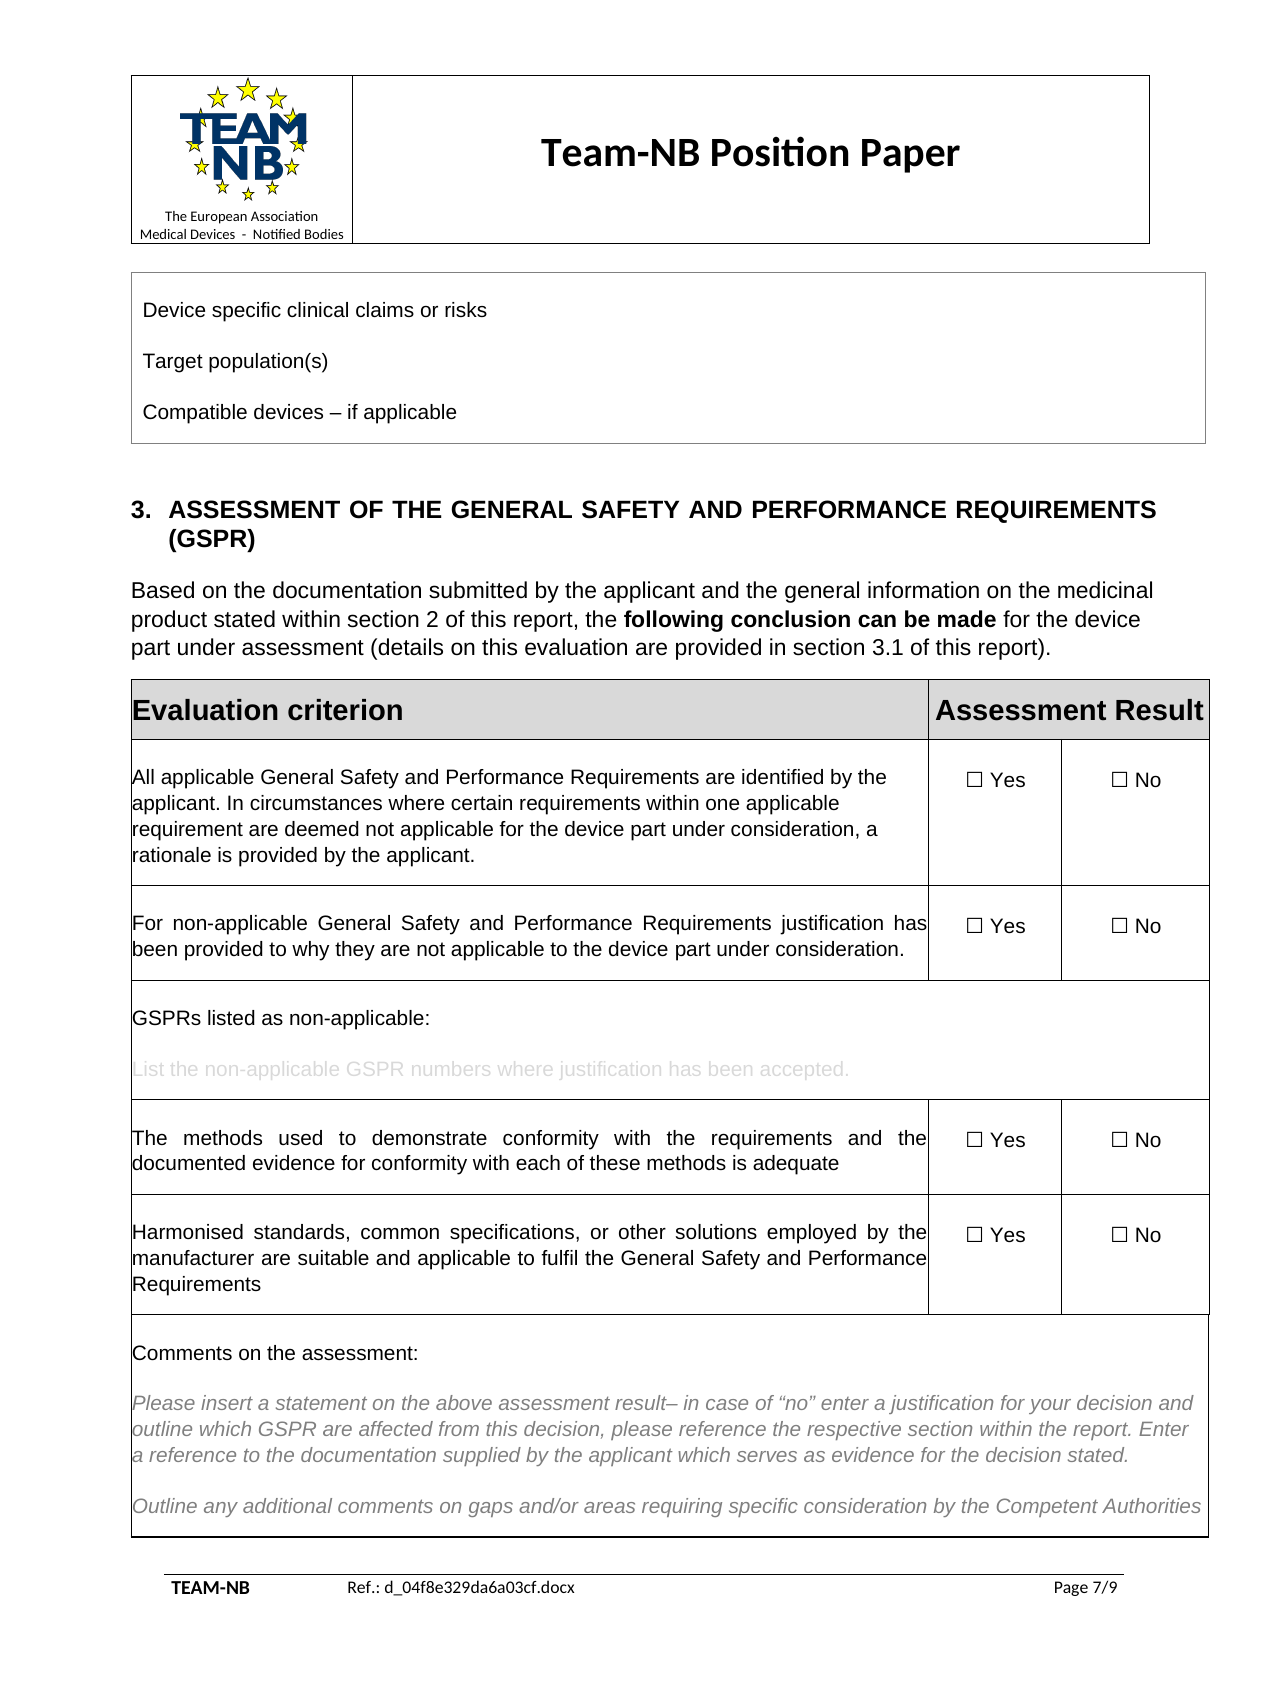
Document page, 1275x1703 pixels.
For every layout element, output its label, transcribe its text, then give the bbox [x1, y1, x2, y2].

table_cell For non-applicable General Safety and Performance Requirements justification has been provided to why they are not applicable to the device part under consideration. [132, 886, 928, 980]
table_cell The methods used to demonstrate conformity with the requirements and the documented evidence for conformity with each of these methods is adequate [132, 1100, 928, 1194]
table_cell GSPRs listed as non-applicable: List the non-applicable GSPR numbers where justification has been accepted. [132, 981, 1209, 1099]
table_cell Comments on the assessment: Please insert a statement on the above assessment result– in case of “no” enter a justification for your decision and outline which GSPR are affected from this decision, please reference the respective section within the report. Enter a reference to the documentation supplied by the applicant which serves as evidence for the decision stated. Outline any additional comments on gaps and/or areas requiring specific consideration by the Competent Authorities [132, 1315, 1208, 1536]
table_cell Yes [929, 1195, 1061, 1314]
picture [171, 76, 312, 208]
text Based on the documentation submitted by the applicant and the general information on the medicinal product stated within section 2 of this report, the following conclusion can be made for the device part under assessment (details on this evaluation are provided in section 3.1 of this report). [131, 577, 1157, 661]
table_cell No [1062, 1195, 1209, 1314]
table_cell Yes [929, 740, 1061, 885]
list ASSESSMENT OF THE GENERAL SAFETY AND PERFORMANCE REQUIREMENTS (GSPR) [131, 495, 1157, 552]
table_cell All applicable General Safety and Performance Requirements are identified by the applicant. In circumstances where certain requirements within one applicable requirement are deemed not applicable for the device part under consideration, a rationale is provided by the applicant. [132, 740, 928, 885]
table_cell Harmonised standards, common specifications, or other solutions employed by the manufacturer are suitable and applicable to fulfil the General Safety and Performance Requirements [132, 1195, 928, 1314]
table_cell No [1062, 886, 1209, 980]
table_header Assessment Result [929, 680, 1209, 739]
table_cell No [1062, 740, 1209, 885]
table_cell No [1062, 1100, 1209, 1194]
table_cell Yes [929, 886, 1061, 980]
table_cell Yes [929, 1100, 1061, 1194]
table_header Evaluation criterion [132, 680, 928, 739]
